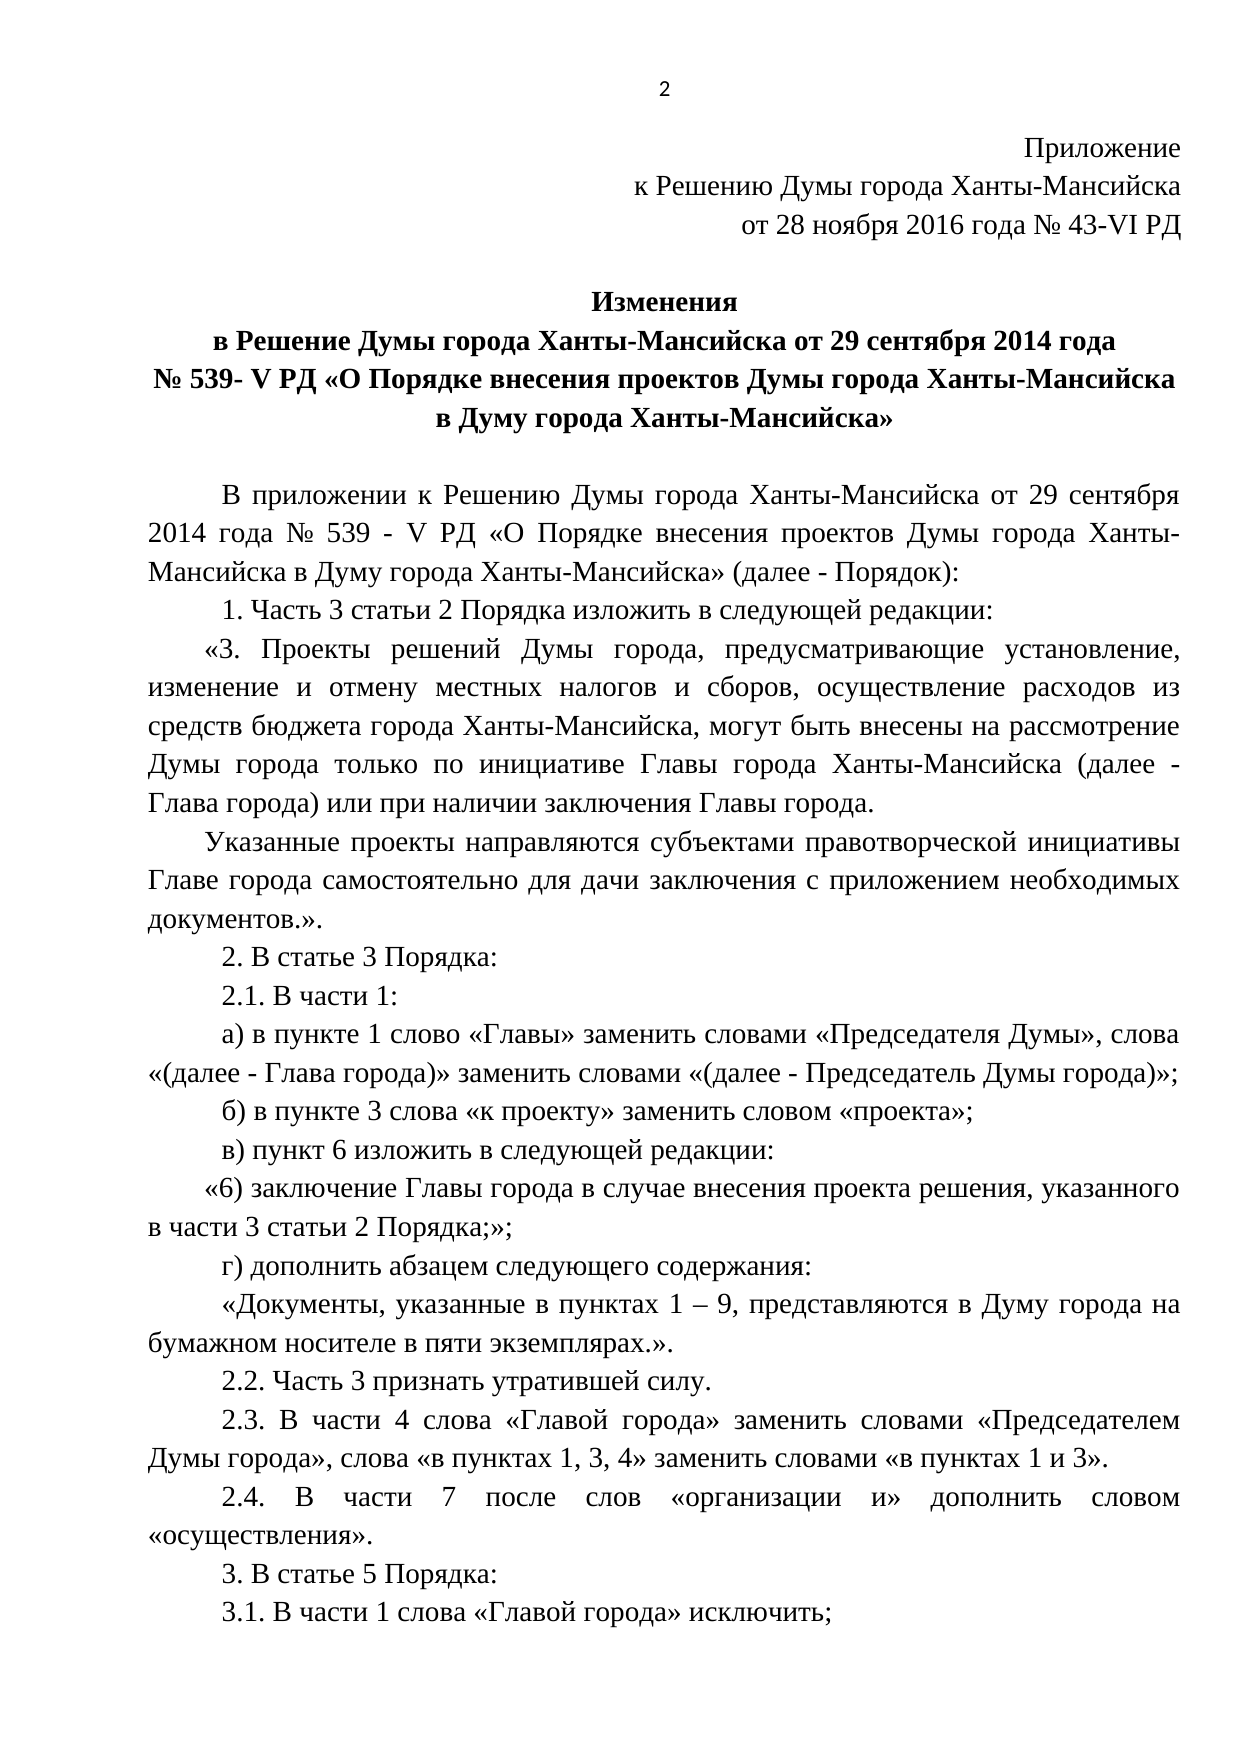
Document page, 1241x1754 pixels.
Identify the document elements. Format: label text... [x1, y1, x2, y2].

text Приложение [148, 130, 1181, 163]
text в) пункт 6 изложить в следующей редакции: [148, 1132, 1181, 1166]
text Изменения [148, 284, 1181, 318]
text 1. Часть 3 статьи 2 Порядка изложить в следующей редакции: [148, 592, 1181, 626]
text «3. Проекты решений Думы города, предусматривающие установление, изменение и отмену местных налогов и сборов, осуществление расходов из средств бюджета города Ханты-Мансийска, могут быть внесены на рассмотрение Думы города только по инициативе Главы города Ханты-Мансийска (далее - Глава города) или при наличии заключения Главы города. [148, 631, 1181, 819]
text 2. В статье 3 Порядка: [148, 939, 1181, 973]
text в Думу города Ханты-Мансийска» [148, 400, 1181, 433]
text 3. В статье 5 Порядка: [148, 1556, 1181, 1589]
text 2.3. В части 4 слова «Главой города» заменить словами «Председателем Думы города», слова «в пунктах 1, 3, 4» заменить словами «в пунктах 1 и 3». [148, 1402, 1181, 1474]
text 3.1. В части 1 слова «Главой города» исключить; [148, 1594, 1181, 1628]
text «6) заключение Главы города в случае внесения проекта решения, указанного в части 3 статьи 2 Порядка;»; [148, 1171, 1181, 1243]
text от 28 ноября 2016 года № 43-VI РД [148, 207, 1181, 241]
text б) в пункте 3 слова «к проекту» заменить словом «проекта»; [148, 1093, 1181, 1127]
text 2.1. В части 1: [148, 978, 1181, 1011]
text г) дополнить абзацем следующего содержания: [148, 1248, 1181, 1281]
text 2.4. В части 7 после слов «организации и» дополнить словом «осуществления». [148, 1479, 1181, 1551]
text «Документы, указанные в пунктах 1 – 9, представляются в Думу города на бумажном носителе в пяти экземплярах.». [148, 1286, 1181, 1358]
text к Решению Думы города Ханты-Мансийска [148, 168, 1181, 202]
text В приложении к Решению Думы города Ханты-Мансийска от 29 сентября 2014 года № 539 - V РД «О Порядке внесения проектов Думы города Ханты-Мансийска в Думу города Ханты-Мансийска» (далее - Порядок): [148, 477, 1181, 587]
text в Решение Думы города Ханты-Мансийска от 29 сентября 2014 года [148, 323, 1181, 356]
text № 539- V РД «О Порядке внесения проектов Думы города Ханты-Мансийска [148, 361, 1181, 395]
text 2.2. Часть 3 признать утратившей силу. [148, 1363, 1181, 1397]
text Указанные проекты направляются субъектами правотворческой инициативы Главе города самостоятельно для дачи заключения с приложением необходимых документов.». [148, 824, 1181, 934]
text а) в пункте 1 слово «Главы» заменить словами «Председателя Думы», слова «(далее - Глава города)» заменить словами «(далее - Председатель Думы города)»; [148, 1016, 1181, 1088]
